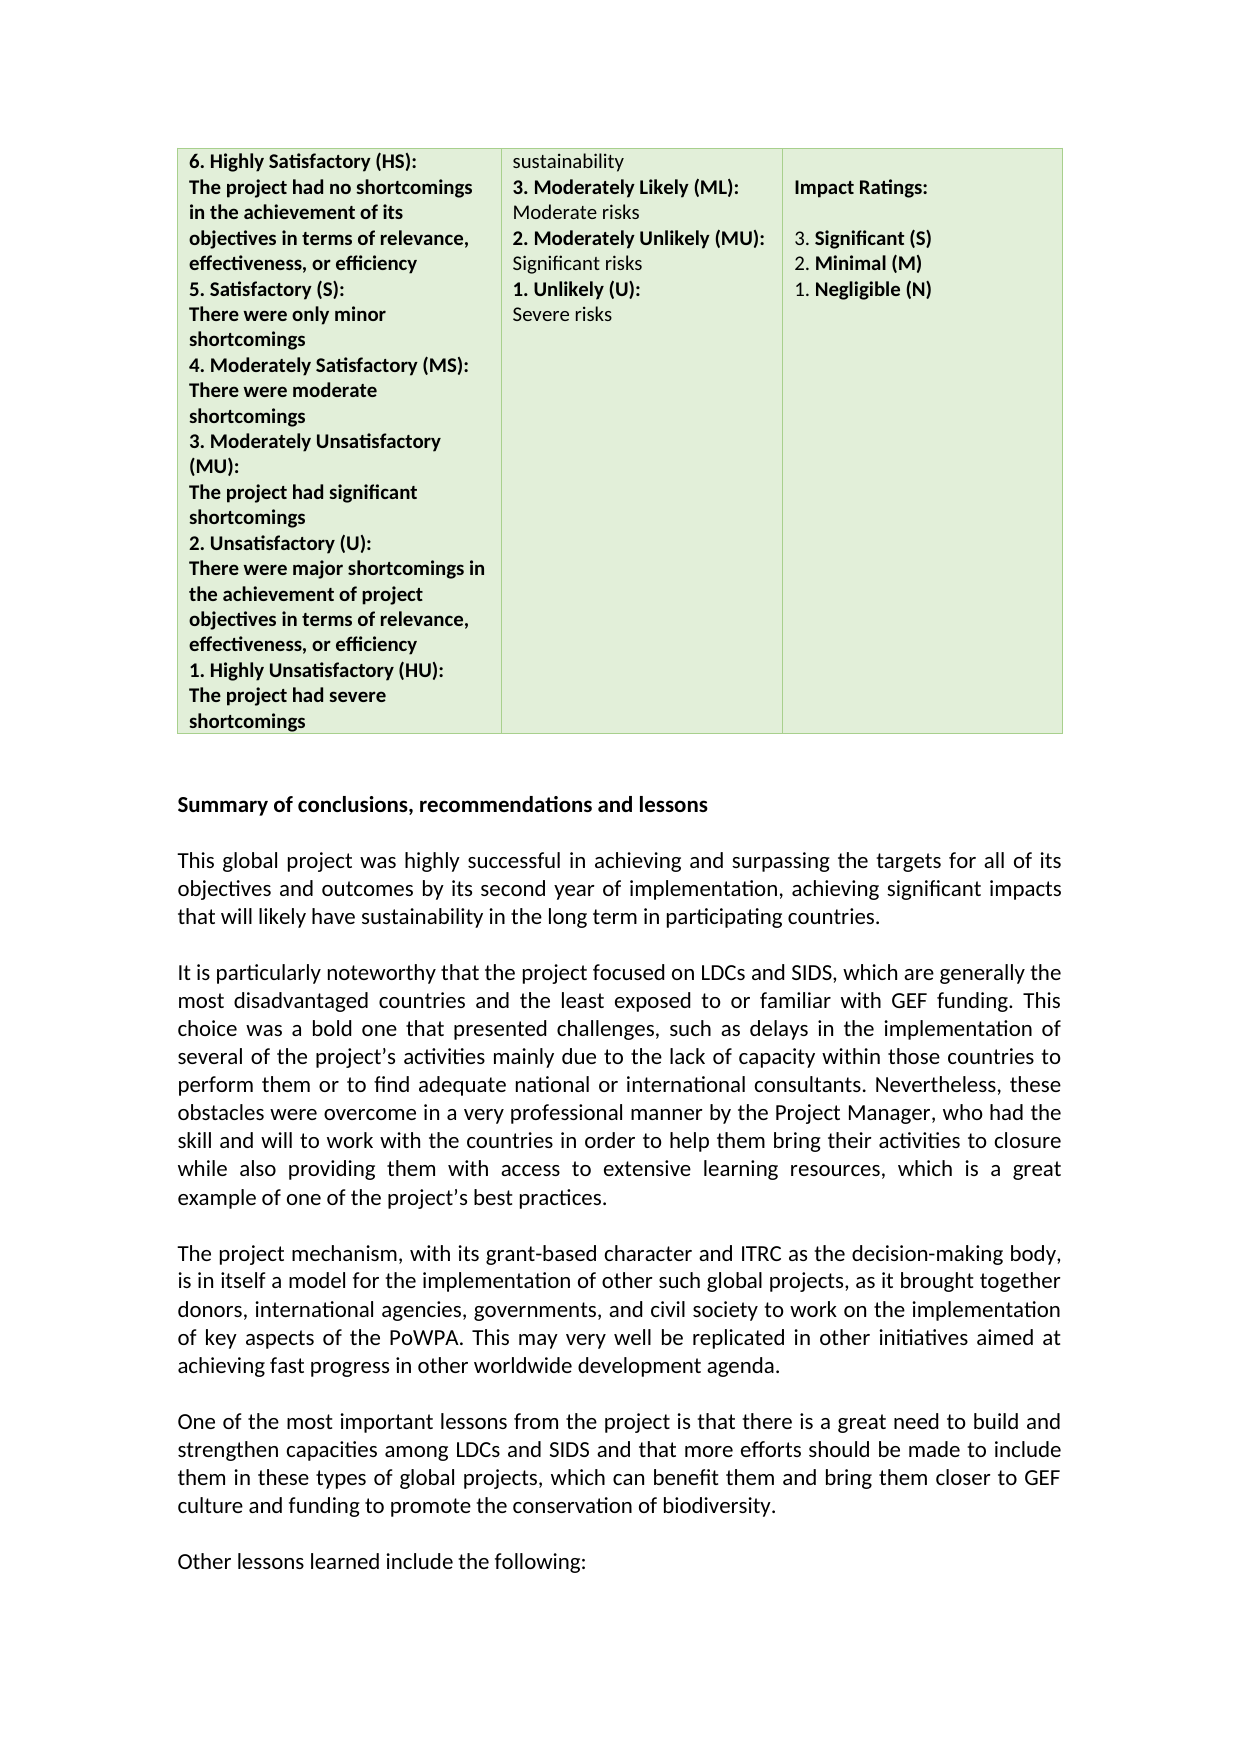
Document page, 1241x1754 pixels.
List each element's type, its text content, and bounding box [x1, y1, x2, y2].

text Summary of conclusions, recommendations and lessons [177, 790, 1063, 818]
text This global project was highly successful in achieving and surpassing the targets for all of its objectives and outcomes by its second year of implementation, achieving significant impacts that will likely have sustainability in the long term in participating countries. [177, 846, 1063, 930]
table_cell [502, 149, 782, 733]
text Other lessons learned include the following: [177, 1547, 1063, 1575]
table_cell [178, 149, 501, 733]
text The project mechanism, with its grant-based character and ITRC as the decision-making body, is in itself a model for the implementation of other such global projects, as it brought together donors, international agencies, governments, and civil society to work on the implementation of key aspects of the PoWPA. This may very well be replicated in other initiatives aimed at achieving fast progress in other worldwide development agenda. [177, 1239, 1063, 1379]
text It is particularly noteworthy that the project focused on LDCs and SIDS, which are generally the most disadvantaged countries and the least exposed to or familiar with GEF funding. This choice was a bold one that presented challenges, such as delays in the implementation of several of the project’s activities mainly due to the lack of capacity within those countries to perform them or to find adequate national or international consultants. Nevertheless, these obstacles were overcome in a very professional manner by the Project Manager, who had the skill and will to work with the countries in order to help them bring their activities to closure while also providing them with access to extensive learning resources, which is a great example of one of the project’s best practices. [177, 958, 1063, 1211]
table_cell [783, 149, 1062, 733]
text One of the most important lessons from the project is that there is a great need to build and strengthen capacities among LDCs and SIDS and that more efforts should be made to include them in these types of global projects, which can benefit them and bring them closer to GEF culture and funding to promote the conservation of biodiversity. [177, 1407, 1063, 1519]
